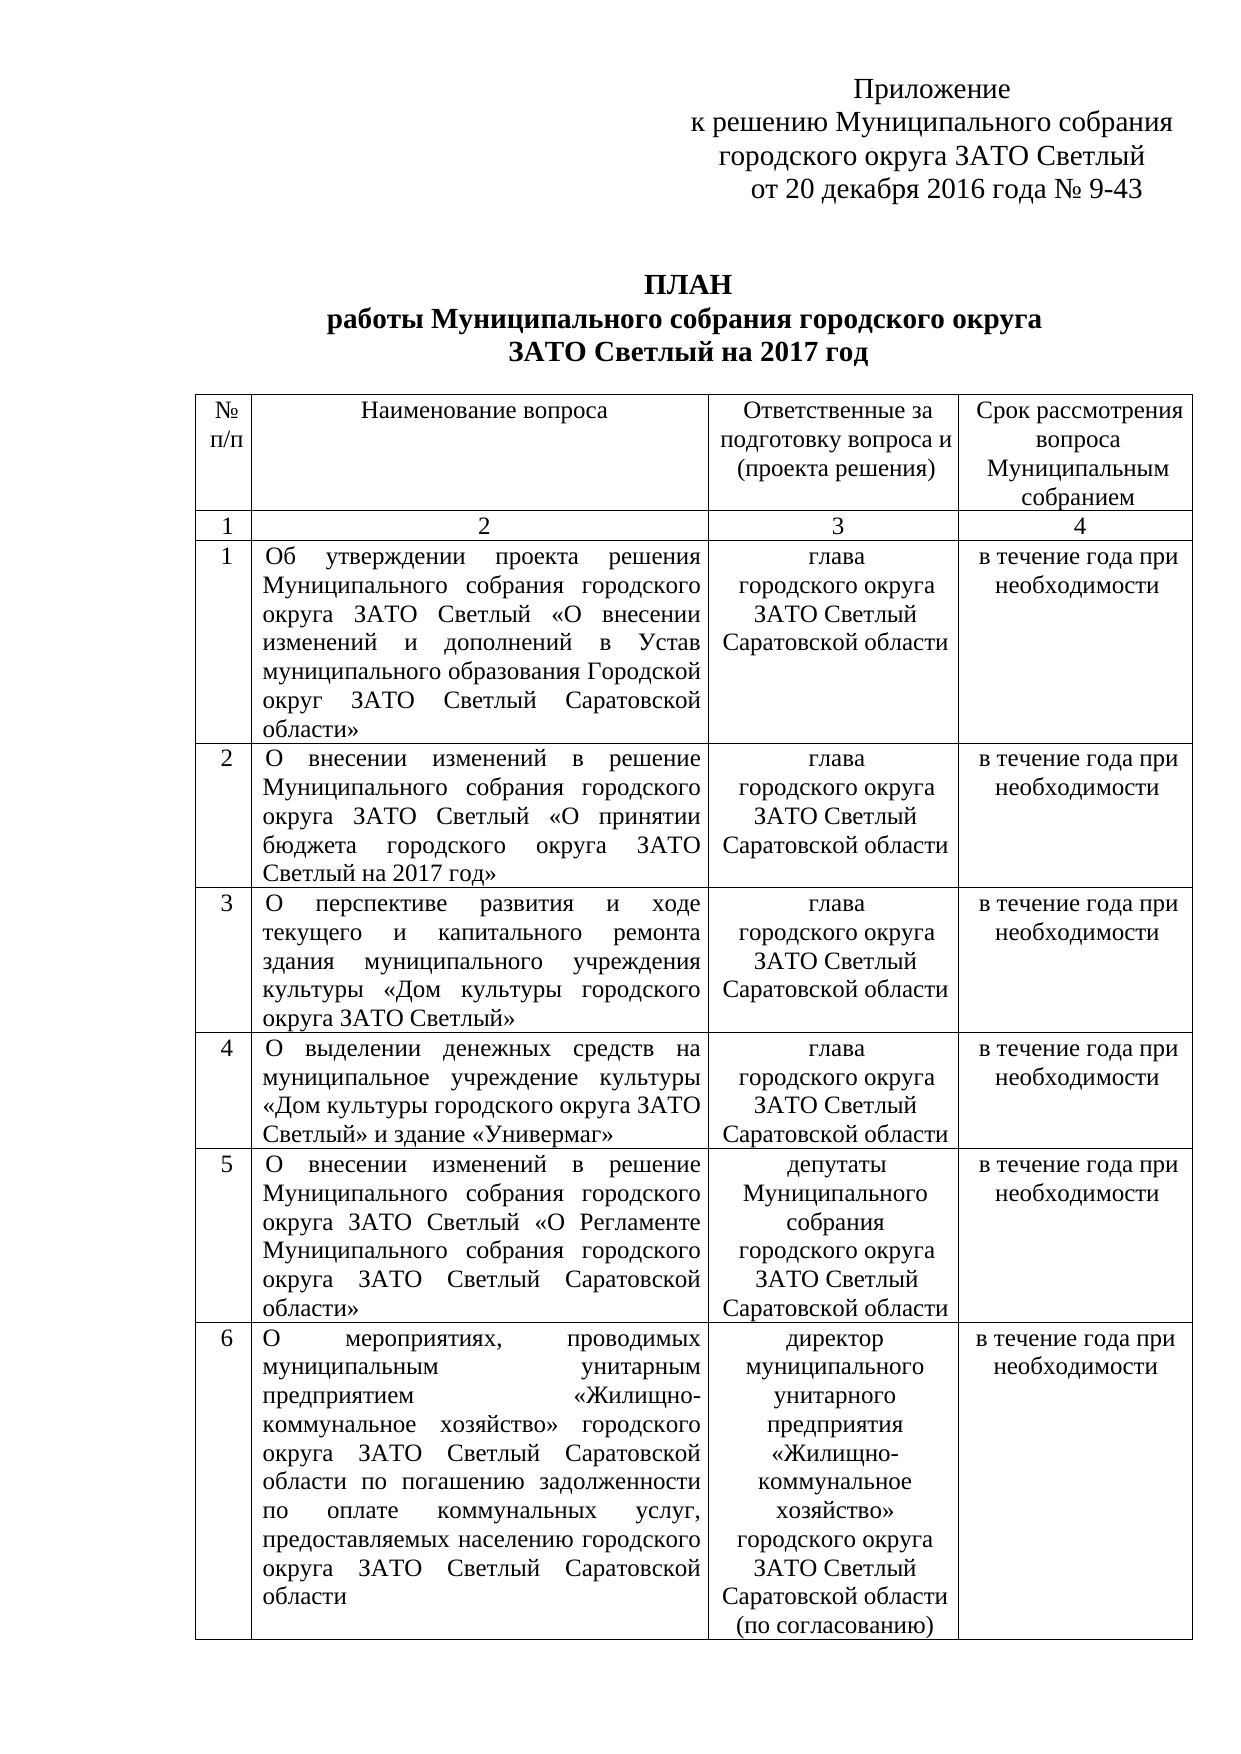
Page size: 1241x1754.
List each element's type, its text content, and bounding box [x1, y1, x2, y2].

table_cell 3 [709, 511, 958, 540]
table_cell 1 [196, 511, 251, 540]
table_cell О мероприятиях, проводимых муниципальным унитарным предприятием «Жилищно-коммунальное хозяйство» городского округа ЗАТО Светлый Саратовской области по погашению задолженности по оплате коммунальных услуг, предоставляемых населению городского округа ЗАТО Светлый Саратовской области [252, 1323, 708, 1639]
table_cell в течение года при необходимости [959, 541, 1192, 742]
table_cell 6 [196, 1323, 251, 1639]
table_cell О перспективе развития и ходе текущего и капитального ремонта здания муниципального учреждения культуры «Дом культуры городского округа ЗАТО Светлый» [252, 888, 708, 1032]
table_header Наименование вопроса [252, 395, 708, 510]
text ПЛАН [207, 267, 1169, 301]
text к решению Муниципального собрания городского округа ЗАТО Светлый [679, 104, 1184, 171]
table_cell 5 [196, 1149, 251, 1322]
table_header Срок рассмотрения вопроса Муниципальным собранием [959, 395, 1192, 510]
title от 20 декабря 2016 года № 9-43 [650, 171, 1169, 205]
table_cell директор муниципального унитарного предприятия «Жилищно-коммунальное хозяйство» городского округа ЗАТО Светлый Саратовской области (по согласованию) [709, 1323, 958, 1639]
table_cell в течение года при необходимости [959, 744, 1192, 887]
table_cell 2 [252, 511, 708, 540]
table_cell 3 [196, 888, 251, 1032]
text Приложение [679, 71, 1184, 104]
table_cell Об утверждении проекта решения Муниципального собрания городского округа ЗАТО Светлый «О внесении изменений и дополнений в Устав муниципального образования Городской округ ЗАТО Светлый Саратовской области» [252, 541, 708, 742]
table_cell 4 [959, 511, 1192, 540]
table_cell О внесении изменений в решение Муниципального собрания городского округа ЗАТО Светлый «О принятии бюджета городского округа ЗАТО Светлый на 2017 год» [252, 744, 708, 887]
table_header Ответственные за подготовку вопроса и (проекта решения) [709, 395, 958, 510]
table_cell в течение года при необходимости [959, 1149, 1192, 1322]
table_cell 2 [196, 744, 251, 887]
table_cell в течение года при необходимости [959, 1033, 1192, 1148]
table_cell О выделении денежных средств на муниципальное учреждение культуры «Дом культуры городского округа ЗАТО Светлый» и здание «Универмаг» [252, 1033, 708, 1148]
table_cell глава городского округа ЗАТО Светлый Саратовской области [709, 744, 958, 887]
table_cell в течение года при необходимости [959, 888, 1192, 1032]
table_cell 4 [196, 1033, 251, 1148]
text работы Муниципального собрания городского округа ЗАТО Светлый на 2017 год [207, 301, 1169, 368]
table_header № п/п [196, 395, 251, 510]
table_cell глава городского округа ЗАТО Светлый Саратовской области [709, 888, 958, 1032]
table_cell глава городского округа ЗАТО Светлый Саратовской области [709, 541, 958, 742]
table_cell в течение года при необходимости [959, 1323, 1192, 1639]
table_cell 1 [196, 541, 251, 742]
table_cell глава городского округа ЗАТО Светлый Саратовской области [709, 1033, 958, 1148]
table_cell О внесении изменений в решение Муниципального собрания городского округа ЗАТО Светлый «О Регламенте Муниципального собрания городского округа ЗАТО Светлый Саратовской области» [252, 1149, 708, 1322]
table_cell депутаты Муниципального собрания городского округа ЗАТО Светлый Саратовской области [709, 1149, 958, 1322]
